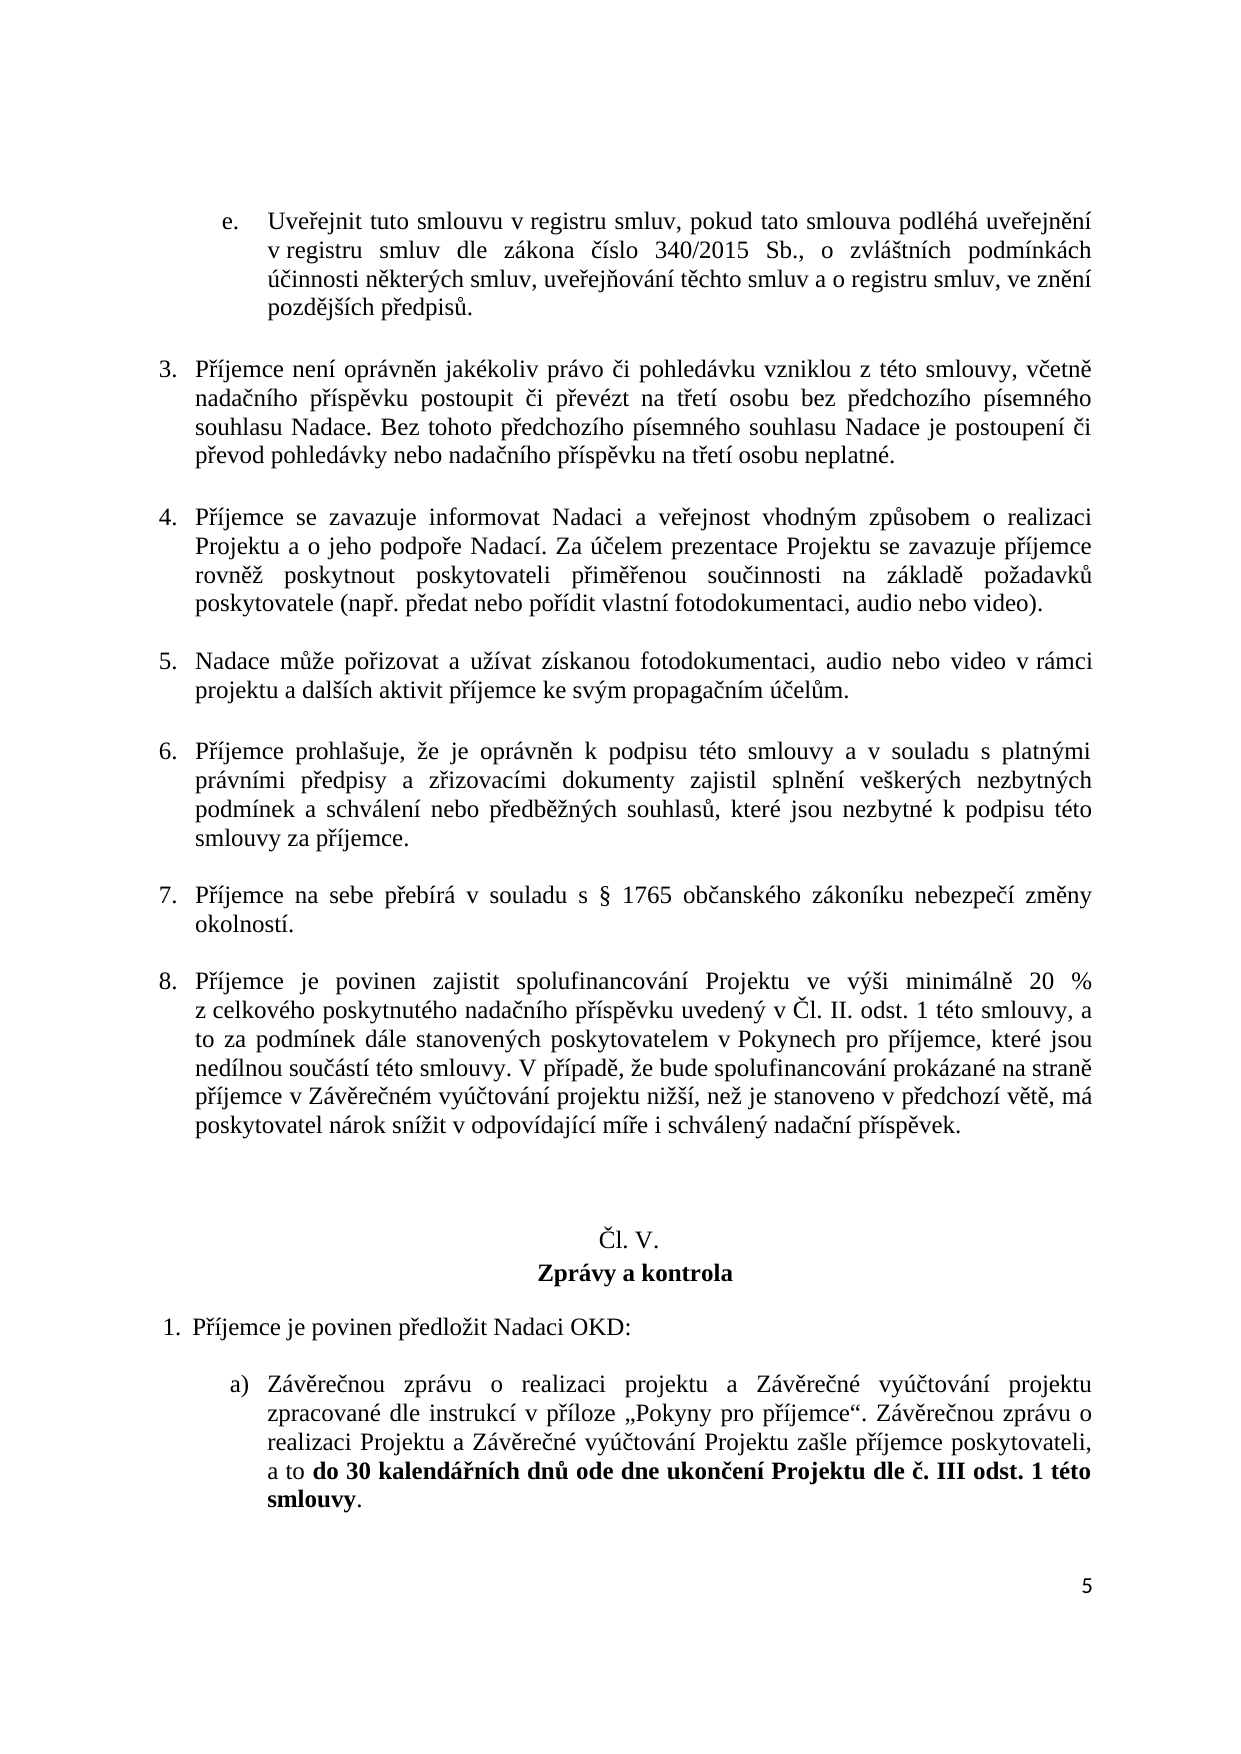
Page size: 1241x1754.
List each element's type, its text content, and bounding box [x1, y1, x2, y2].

text Příjemce na sebe přebírá v souladu s § 1765 občanského zákoníku nebezpečí změny okolností. [177, 880, 1092, 938]
text Zprávy a kontrola [177, 1258, 1092, 1287]
text Nadace může pořizovat a užívat získanou fotodokumentaci, audio nebo video v rámci projektu a dalších aktivit příjemce ke svým propagačním účelům. [177, 646, 1092, 703]
list Závěrečnou zprávu o realizaci projektu a Závěrečné vyúčtování projektu zpracované dle instrukcí v příloze „Pokyny pro příjemce“. Závěrečnou zprávu o realizaci Projektu a Závěrečné vyúčtování Projektu zašle příjemce poskytovateli, a to do 30 kalendářních dnů ode dne ukončení Projektu dle č. III odst. 1 této smlouvy. [229, 1369, 1092, 1513]
list Příjemce je povinen předložit Nadaci OKD: [162, 1312, 1092, 1341]
text Příjemce prohlašuje, že je oprávněn k podpisu této smlouvy a v souladu s platnými právními předpisy a zřizovacími dokumenty zajistil splnění veškerých nezbytných podmínek a schválení nebo předběžných souhlasů, které jsou nezbytné k podpisu této smlouvy za příjemce. [177, 736, 1092, 851]
text Uveřejnit tuto smlouvu v registru smluv, pokud tato smlouva podléhá uveřejnění v registru smluv dle zákona číslo 340/2015 Sb., o zvláštních podmínkách účinnosti některých smluv, uveřejňování těchto smluv a o registru smluv, ve znění pozdějších předpisů. [222, 206, 1092, 321]
text Příjemce není oprávněn jakékoliv právo či pohledávku vzniklou z této smlouvy, včetně nadačního příspěvku postoupit či převézt na třetí osobu bez předchozího písemného souhlasu Nadace. Bez tohoto předchozího písemného souhlasu Nadace je postoupení či převod pohledávky nebo nadačního příspěvku na třetí osobu neplatné. [177, 354, 1092, 469]
text Příjemce je povinen zajistit spolufinancování Projektu ve výši minimálně 20 % z celkového poskytnutého nadačního příspěvku uvedený v Čl. II. odst. 1 této smlouvy, a to za podmínek dále stanovených poskytovatelem v Pokynech pro příjemce, které jsou nedílnou součástí této smlouvy. V případě, že bude spolufinancování prokázané na straně příjemce v Závěrečném vyúčtování projektu nižší, než je stanoveno v předchozí větě, má poskytovatel nárok snížit v odpovídající míře i schválený nadační příspěvek. [177, 966, 1092, 1139]
text Příjemce se zavazuje informovat Nadaci a veřejnost vhodným způsobem o realizaci Projektu a o jeho podpoře Nadací. Za účelem prezentace Projektu se zavazuje příjemce rovněž poskytnout poskytovateli přiměřenou součinnosti na základě požadavků poskytovatele (např. předat nebo pořídit vlastní fotodokumentaci, audio nebo video). [177, 502, 1092, 617]
